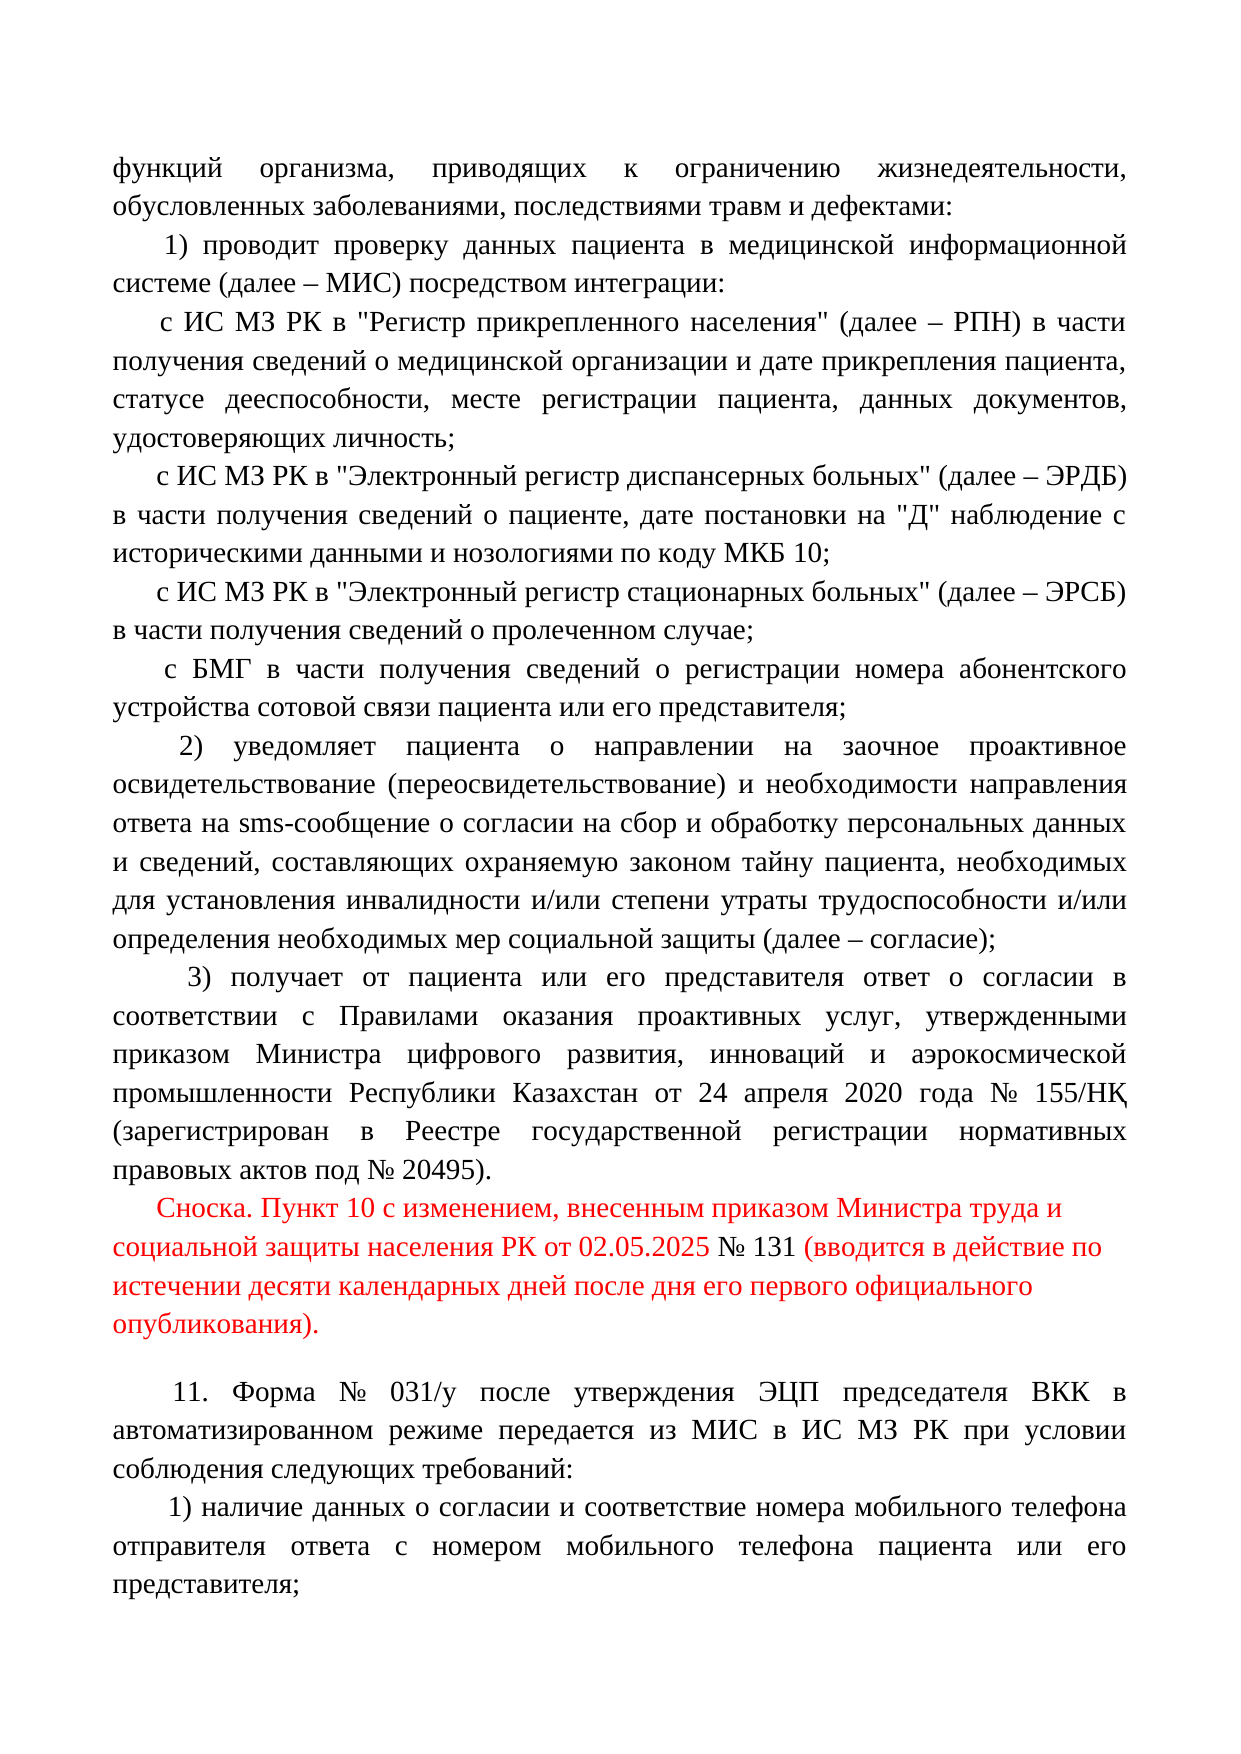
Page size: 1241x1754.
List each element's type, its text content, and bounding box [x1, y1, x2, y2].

text 1) наличие данных о согласии и соответствие номера мобильного телефона отправителя ответа с номером мобильного телефона пациента или его представителя; [112, 1489, 1128, 1600]
text с ИС МЗ РК в "Электронный регистр стационарных больных" (далее – ЭРСБ) в части получения сведений о пролеченном случае; [112, 574, 1128, 646]
text Сноска. Пункт 10 с изменением, внесенным приказом Министра труда и социальной защиты населения РК от 02.05.2025 № 131 (вводится в действие по истечении десяти календарных дней после дня его первого официального опубликования). [112, 1191, 1128, 1370]
text 11. Форма № 031/у после утверждения ЭЦП председателя ВКК в автоматизированном режиме передается из МИС в ИС МЗ РК при условии соблюдения следующих требований: [112, 1374, 1128, 1484]
text с БМГ в части получения сведений о регистрации номера абонентского устройства сотовой связи пациента или его представителя; [112, 651, 1128, 723]
text с ИС МЗ РК в "Регистр прикрепленного населения" (далее – РПН) в части получения сведений о медицинской организации и дате прикрепления пациента, статусе дееспособности, месте регистрации пациента, данных документов, удостоверяющих личность; [112, 304, 1128, 453]
text 1) проводит проверку данных пациента в медицинской информационной системе (далее – МИС) посредством интеграции: [112, 227, 1128, 299]
text 3) получает от пациента или его представителя ответ о согласии в соответствии с Правилами оказания проактивных услуг, утвержденными приказом Министра цифрового развития, инноваций и аэрокосмической промышленности Республики Казахстан от 24 апреля 2020 года № 155/НҚ (зарегистрирован в Реестре государственной регистрации нормативных правовых актов под № 20495). [112, 959, 1128, 1186]
text с ИС МЗ РК в "Электронный регистр диспансерных больных" (далее – ЭРДБ) в части получения сведений о пациенте, дате постановки на "Д" наблюдение с историческими данными и нозологиями по коду МКБ 10; [112, 458, 1128, 569]
text 2) уведомляет пациента о направлении на заочное проактивное освидетельствование (переосвидетельствование) и необходимости направления ответа на sms-сообщение о согласии на сбор и обработку персональных данных и сведений, составляющих охраняемую законом тайну пациента, необходимых для установления инвалидности и/или степени утраты трудоспособности и/или определения необходимых мер социальной защиты (далее – согласие); [112, 728, 1128, 954]
